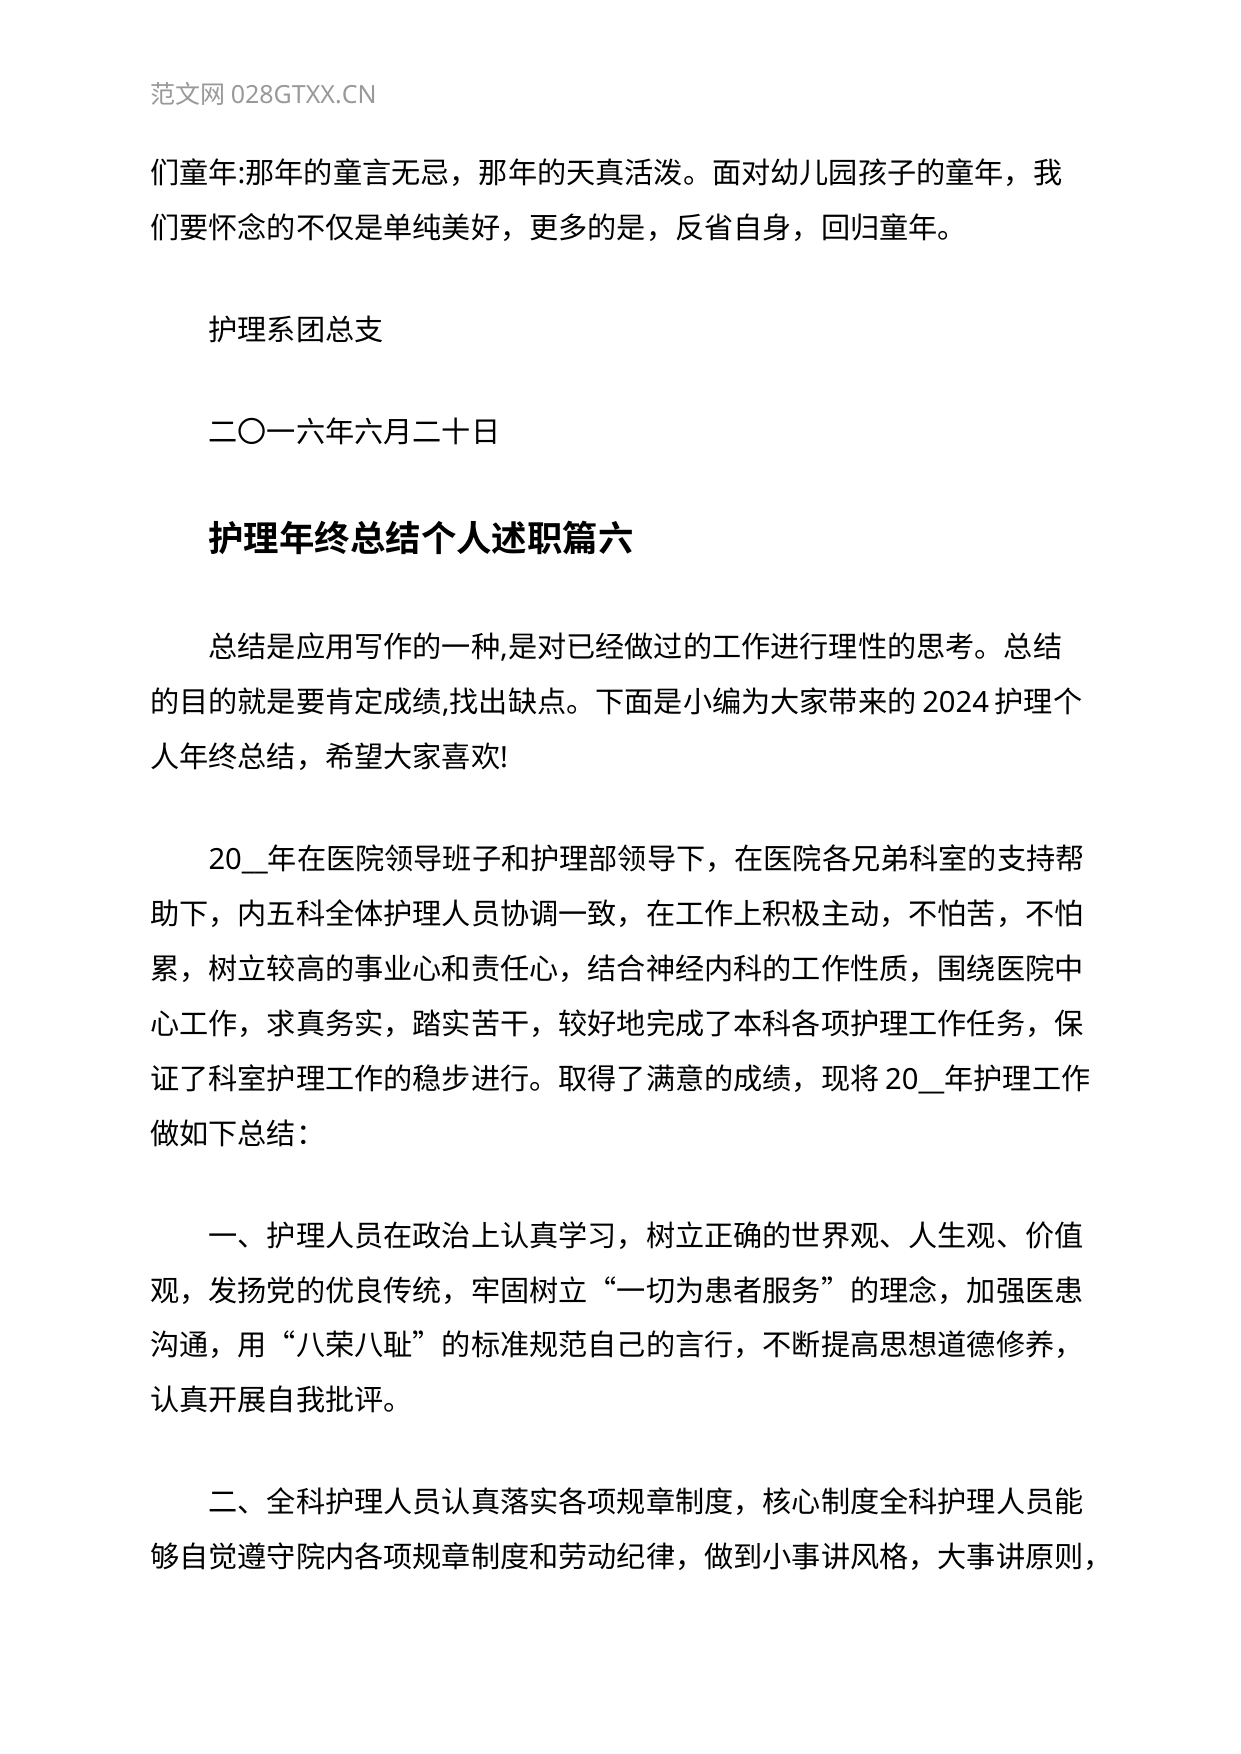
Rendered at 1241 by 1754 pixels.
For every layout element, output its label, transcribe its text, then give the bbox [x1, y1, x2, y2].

text 护理系团总支 [150, 307, 1090, 349]
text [150, 1479, 1090, 1576]
text 总结是应用写作的一种,是对已经做过的工作进行理性的思考。总结的目的就是要肯定成绩,找出缺点。下面是小编为大家带来的2024护理个人年终总结，希望大家喜欢! [150, 624, 1090, 776]
text 护理年终总结个人述职篇六 [150, 510, 1090, 562]
text 20__年在医院领导班子和护理部领导下，在医院各兄弟科室的支持帮助下，内五科全体护理人员协调一致，在工作上积极主动，不怕苦，不怕累，树立较高的事业心和责任心，结合神经内科的工作性质，围绕医院中心工作，求真务实，踏实苦干，较好地完成了本科各项护理工作任务，保证了科室护理工作的稳步进行。取得了满意的成绩，现将20__年护理工作做如下总结： [150, 836, 1090, 1153]
text 二〇一六年六月二十日 [150, 408, 1090, 451]
text 一、护理人员在政治上认真学习，树立正确的世界观、人生观、价值观，发扬党的优良传统，牢固树立“一切为患者服务”的理念，加强医患沟通，用“八荣八耻”的标准规范自己的言行，不断提高思想道德修养，认真开展自我批评。 [150, 1212, 1090, 1419]
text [150, 150, 1090, 247]
